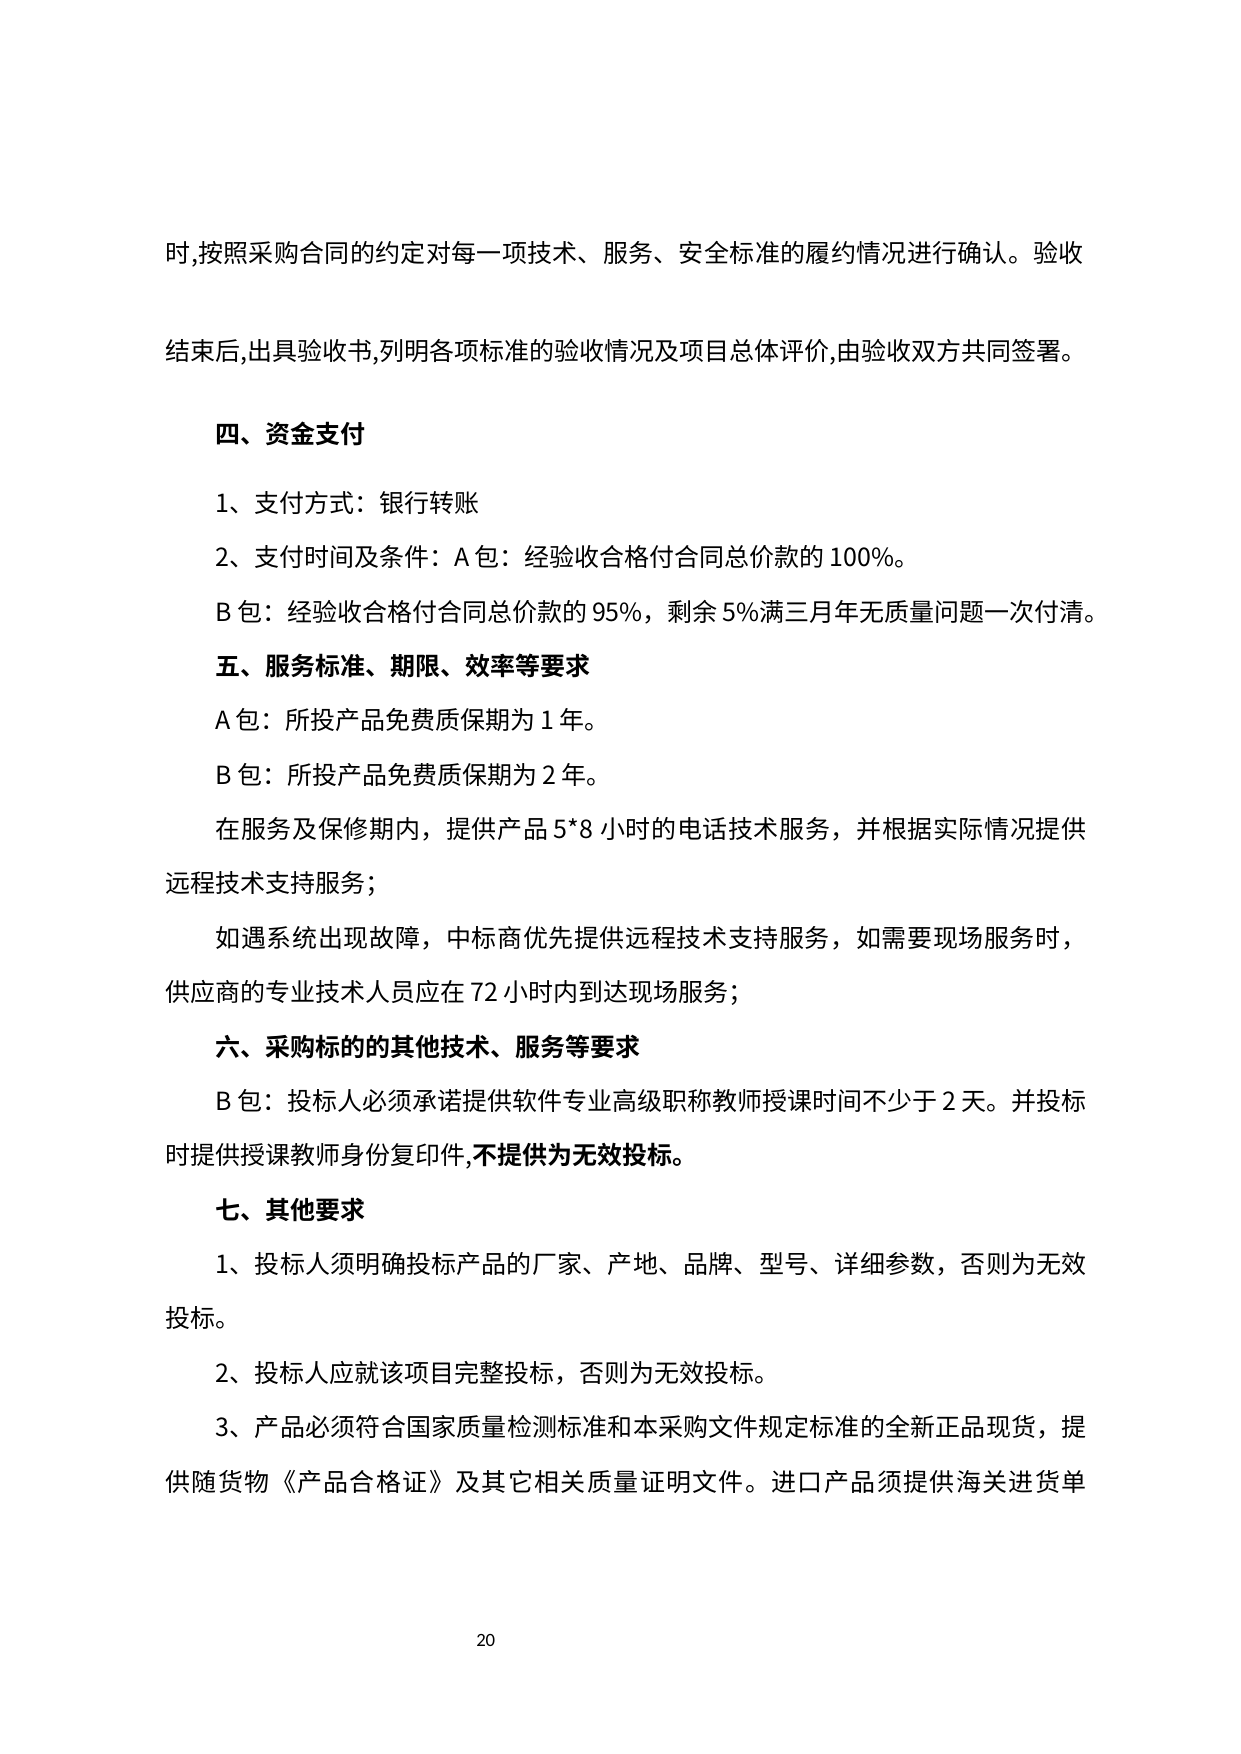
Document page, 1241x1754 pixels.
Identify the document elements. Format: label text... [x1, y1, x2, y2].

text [165, 1408, 1087, 1498]
text 2、支付时间及条件：A包：经验收合格付合同总价款的100%。 [165, 538, 1087, 574]
text B包：投标人必须承诺提供软件专业高级职称教师授课时间不少于2天。并投标时提供授课教师身份复印件,不提供为无效投标。 [165, 1081, 1087, 1172]
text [165, 219, 1087, 382]
text 在服务及保修期内，提供产品5*8 小时的电话技术服务，并根据实际情况提供远程技术支持服务； [165, 809, 1087, 900]
text B包：所投产品免费质保期为2年。 [165, 755, 1087, 791]
text 六、采购标的的其他技术、服务等要求 [165, 1027, 1087, 1063]
text 五、服务标准、期限、效率等要求 [165, 646, 1087, 683]
text 1、投标人须明确投标产品的厂家、产地、品牌、型号、详细参数，否则为无效投标。 [165, 1244, 1087, 1335]
text 1、支付方式：银行转账 [165, 483, 1087, 519]
text 四、资金支付 [165, 400, 1087, 465]
text 七、其他要求 [165, 1190, 1087, 1226]
text A包：所投产品免费质保期为1年。 [165, 701, 1087, 737]
text 如遇系统出现故障，中标商优先提供远程技术支持服务，如需要现场服务时，供应商的专业技术人员应在72小时内到达现场服务； [165, 918, 1087, 1009]
text B包：经验收合格付合同总价款的95%，剩余5%满三月年无质量问题一次付清。 [165, 592, 1087, 628]
text 2、投标人应就该项目完整投标，否则为无效投标。 [165, 1353, 1087, 1389]
